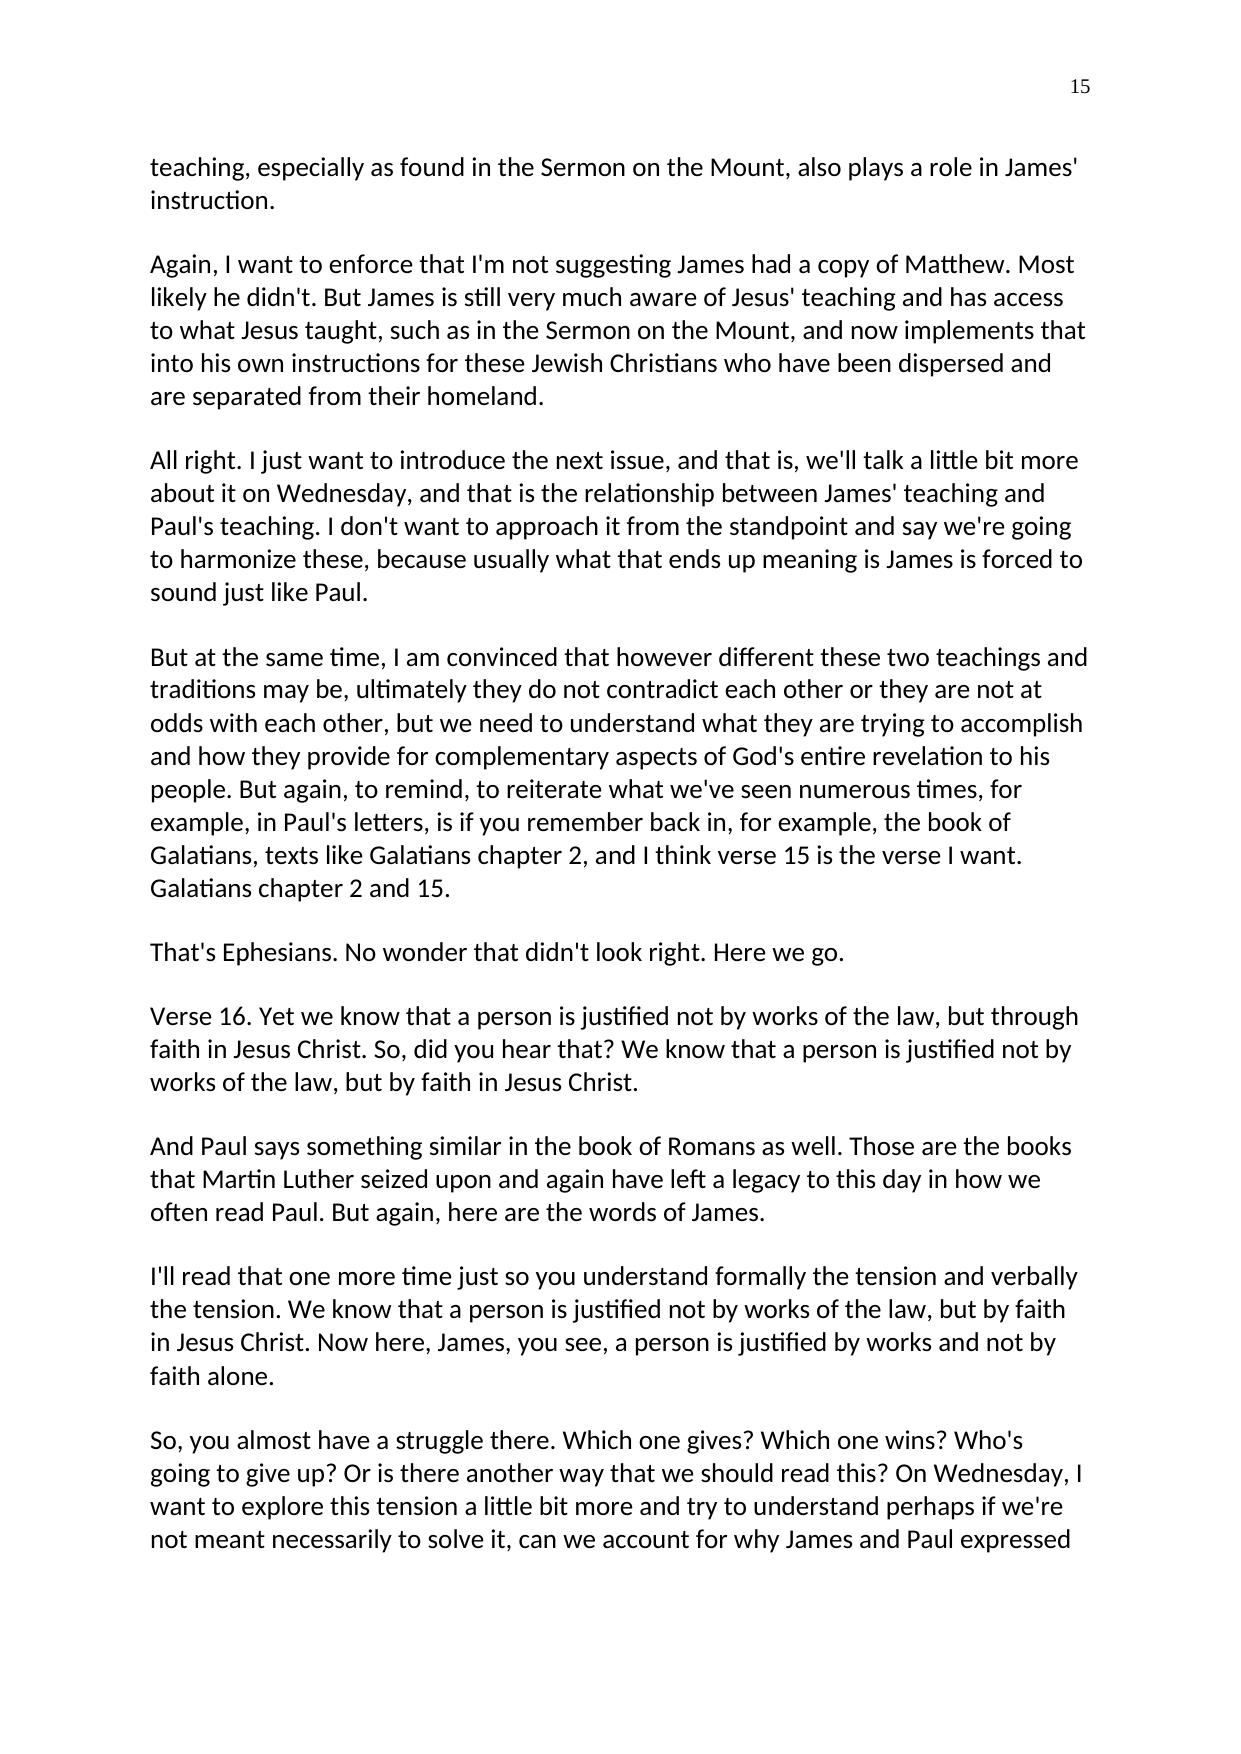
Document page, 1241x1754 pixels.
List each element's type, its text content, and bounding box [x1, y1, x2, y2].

text But at the same time, I am convinced that however different these two teachings and traditions may be, ultimately they do not contradict each other or they are not at odds with each other, but we need to understand what they are trying to accomplish and how they provide for complementary aspects of God's entire revelation to his people. But again, to remind, to reiterate what we've seen numerous times, for example, in Paul's letters, is if you remember back in, for example, the book of Galatians, texts like Galatians chapter 2, and I think verse 15 is the verse I want. Galatians chapter 2 and 15. [150, 640, 1090, 904]
text Verse 16. Yet we know that a person is justified not by works of the law, but through faith in Jesus Christ. So, did you hear that? We know that a person is justified not by works of the law, but by faith in Jesus Christ. [150, 999, 1090, 1098]
text Again, I want to enforce that I'm not suggesting James had a copy of Matthew. Most likely he didn't. But James is still very much aware of Jesus' teaching and has access to what Jesus taught, such as in the Sermon on the Mount, and now implements that into his own instructions for these Jewish Christians who have been dispersed and are separated from their homeland. [150, 247, 1090, 412]
text And Paul says something similar in the book of Romans as well. Those are the books that Martin Luther seized upon and again have left a legacy to this day in how we often read Paul. But again, here are the words of James. [150, 1129, 1090, 1228]
text That's Ephesians. No wonder that didn't look right. Here we go. [150, 935, 1090, 968]
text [150, 150, 1090, 216]
text I'll read that one more time just so you understand formally the tension and verbally the tension. We know that a person is justified not by works of the law, but by faith in Jesus Christ. Now here, James, you see, a person is justified by works and not by faith alone. [150, 1259, 1090, 1392]
text All right. I just want to introduce the next issue, and that is, we'll talk a little bit more about it on Wednesday, and that is the relationship between James' teaching and Paul's teaching. I don't want to approach it from the standpoint and say we're going to harmonize these, because usually what that ends up meaning is James is forced to sound just like Paul. [150, 443, 1090, 608]
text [150, 1423, 1090, 1555]
